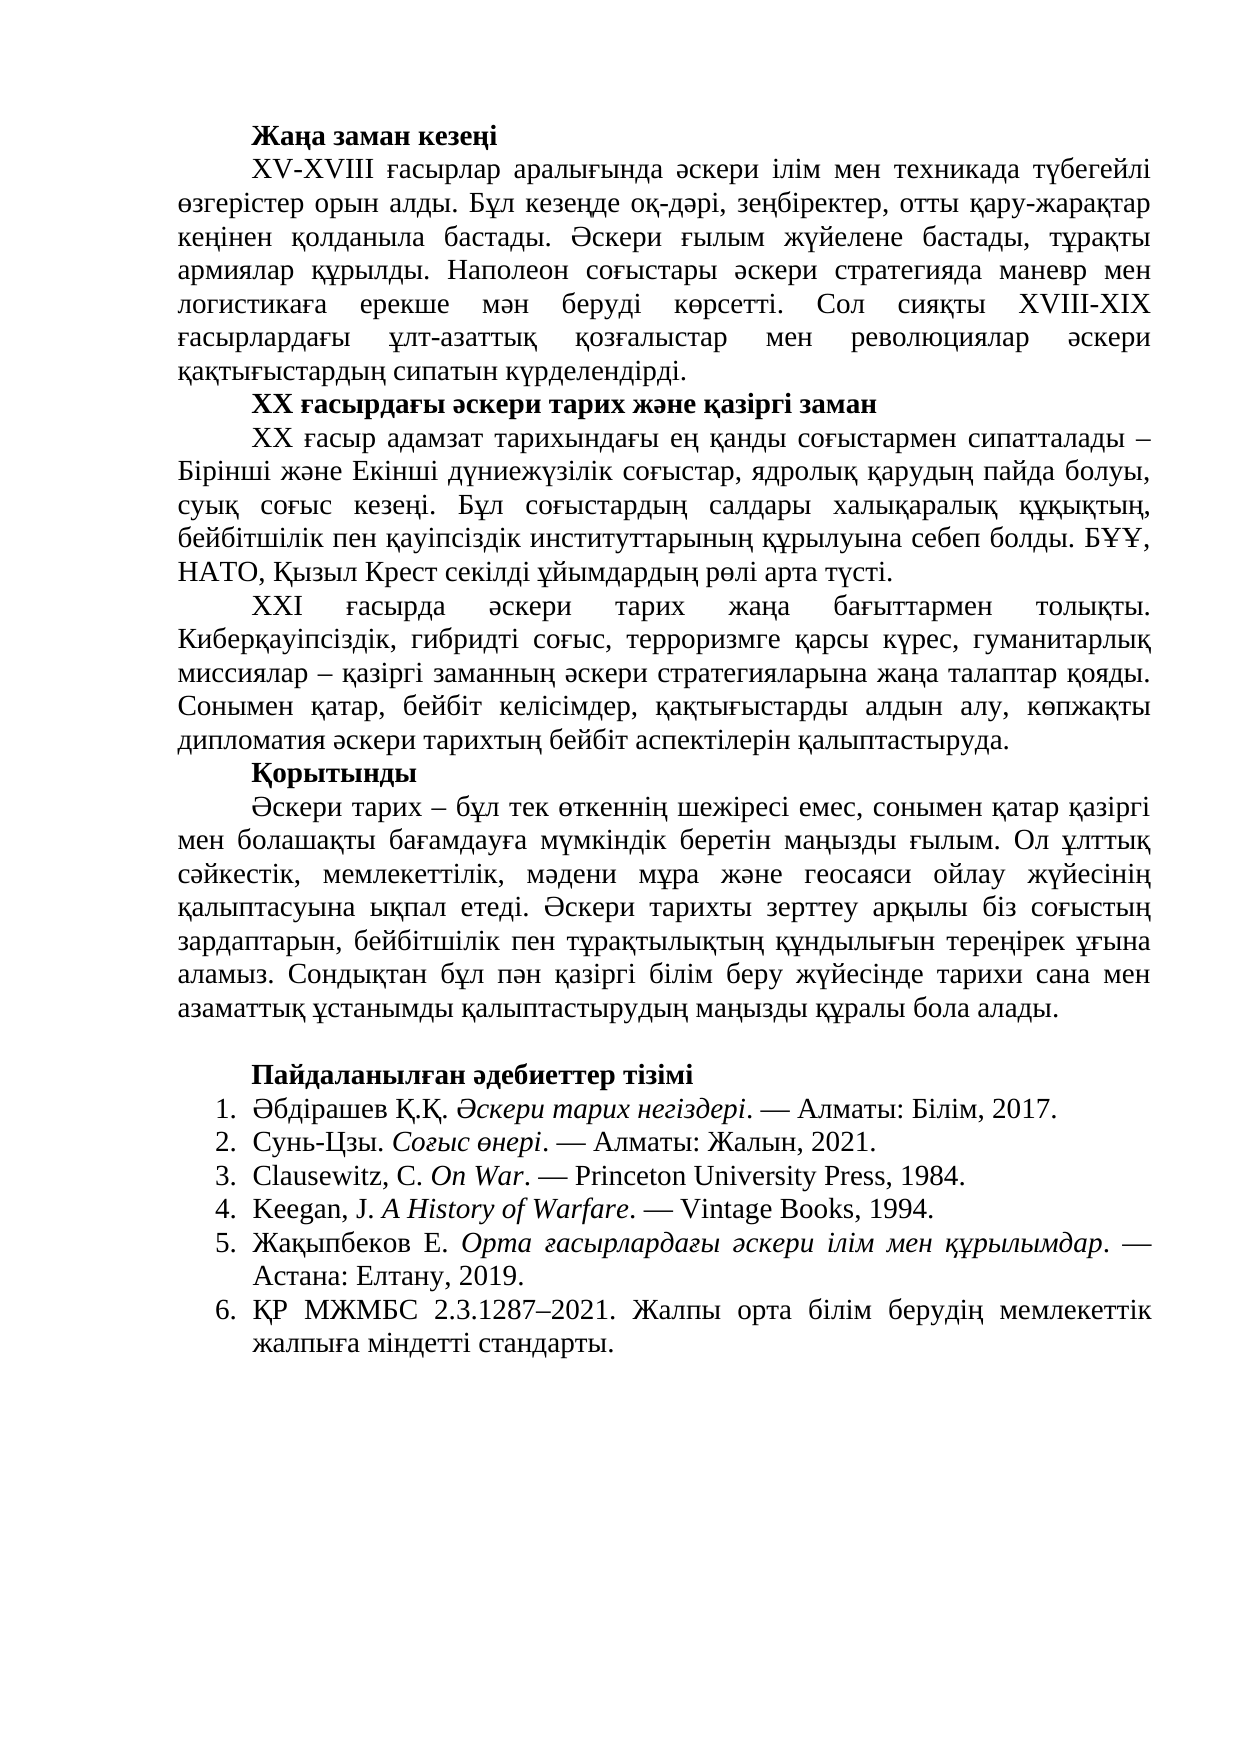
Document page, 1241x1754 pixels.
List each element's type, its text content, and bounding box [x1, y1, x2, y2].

list Keegan, J. A History of Warfare. — Vintage Books, 1994. [215, 1191, 1152, 1225]
text Қорытынды [177, 755, 1152, 789]
list Әбдірашев Қ.Қ. Әскери тарих негіздері. — Алматы: Білім, 2017. [215, 1091, 1152, 1124]
text XX ғасыр адамзат тарихындағы ең қанды соғыстармен сипатталады – Бірінші және Екінші дүниежүзілік соғыстар, ядролық қарудың пайда болуы, суық соғыс кезеңі. Бұл соғыстардың салдары халықаралық құқықтың, бейбітшілік пен қауіпсіздік институттарының құрылуына себеп болды. БҰҰ, НАТО, Қызыл Крест секілді ұйымдардың рөлі арта түсті. [177, 420, 1152, 588]
list Сунь-Цзы. Соғыс өнері. — Алматы: Жалын, 2021. [215, 1124, 1152, 1158]
text Пайдаланылған әдебиеттер тізімі [177, 1057, 1152, 1091]
list Жақыпбеков Е. Орта ғасырлардағы әскери ілім мен құрылымдар. — Астана: Елтану, 2019. [215, 1225, 1152, 1292]
list Clausewitz, C. On War. — Princeton University Press, 1984. [215, 1158, 1152, 1191]
text XXI ғасырда әскери тарих жаңа бағыттармен толықты. Киберқауіпсіздік, гибридті соғыс, терроризмге қарсы күрес, гуманитарлық миссиялар – қазіргі заманның әскери стратегияларына жаңа талаптар қояды. Сонымен қатар, бейбіт келісімдер, қақтығыстарды алдын алу, көпжақты дипломатия әскери тарихтың бейбіт аспектілерін қалыптастыруда. [177, 588, 1152, 755]
text Жаңа заман кезеңі [177, 118, 1152, 152]
text Әскери тарих – бұл тек өткеннің шежіресі емес, сонымен қатар қазіргі мен болашақты бағамдауға мүмкіндік беретін маңызды ғылым. Ол ұлттық сәйкестік, мемлекеттілік, мәдени мұра және геосаяси ойлау жүйесінің қалыптасуына ықпал етеді. Әскери тарихты зерттеу арқылы біз соғыстың зардаптарын, бейбітшілік пен тұрақтылықтың құндылығын тереңірек ұғына аламыз. Сондықтан бұл пән қазіргі білім беру жүйесінде тарихи сана мен азаматтық ұстанымды қалыптастырудың маңызды құралы бола алады. [177, 789, 1152, 1024]
text XV-XVIII ғасырлар аралығында әскери ілім мен техникада түбегейлі өзгерістер орын алды. Бұл кезеңде оқ-дәрі, зеңбіректер, отты қару-жарақтар кеңінен қолданыла бастады. Әскери ғылым жүйелене бастады, тұрақты армиялар құрылды. Наполеон соғыстары әскери стратегияда маневр мен логистикаға ерекше мән беруді көрсетті. Сол сияқты XVIII-XIX ғасырлардағы ұлт-азаттық қозғалыстар мен революциялар әскери қақтығыстардың сипатын күрделендірді. [177, 152, 1152, 386]
text XX ғасырдағы әскери тарих және қазіргі заман [177, 386, 1152, 420]
list ҚР МЖМБС 2.3.1287–2021. Жалпы орта білім берудің мемлекеттік жалпыға міндетті стандарты. [215, 1292, 1152, 1359]
